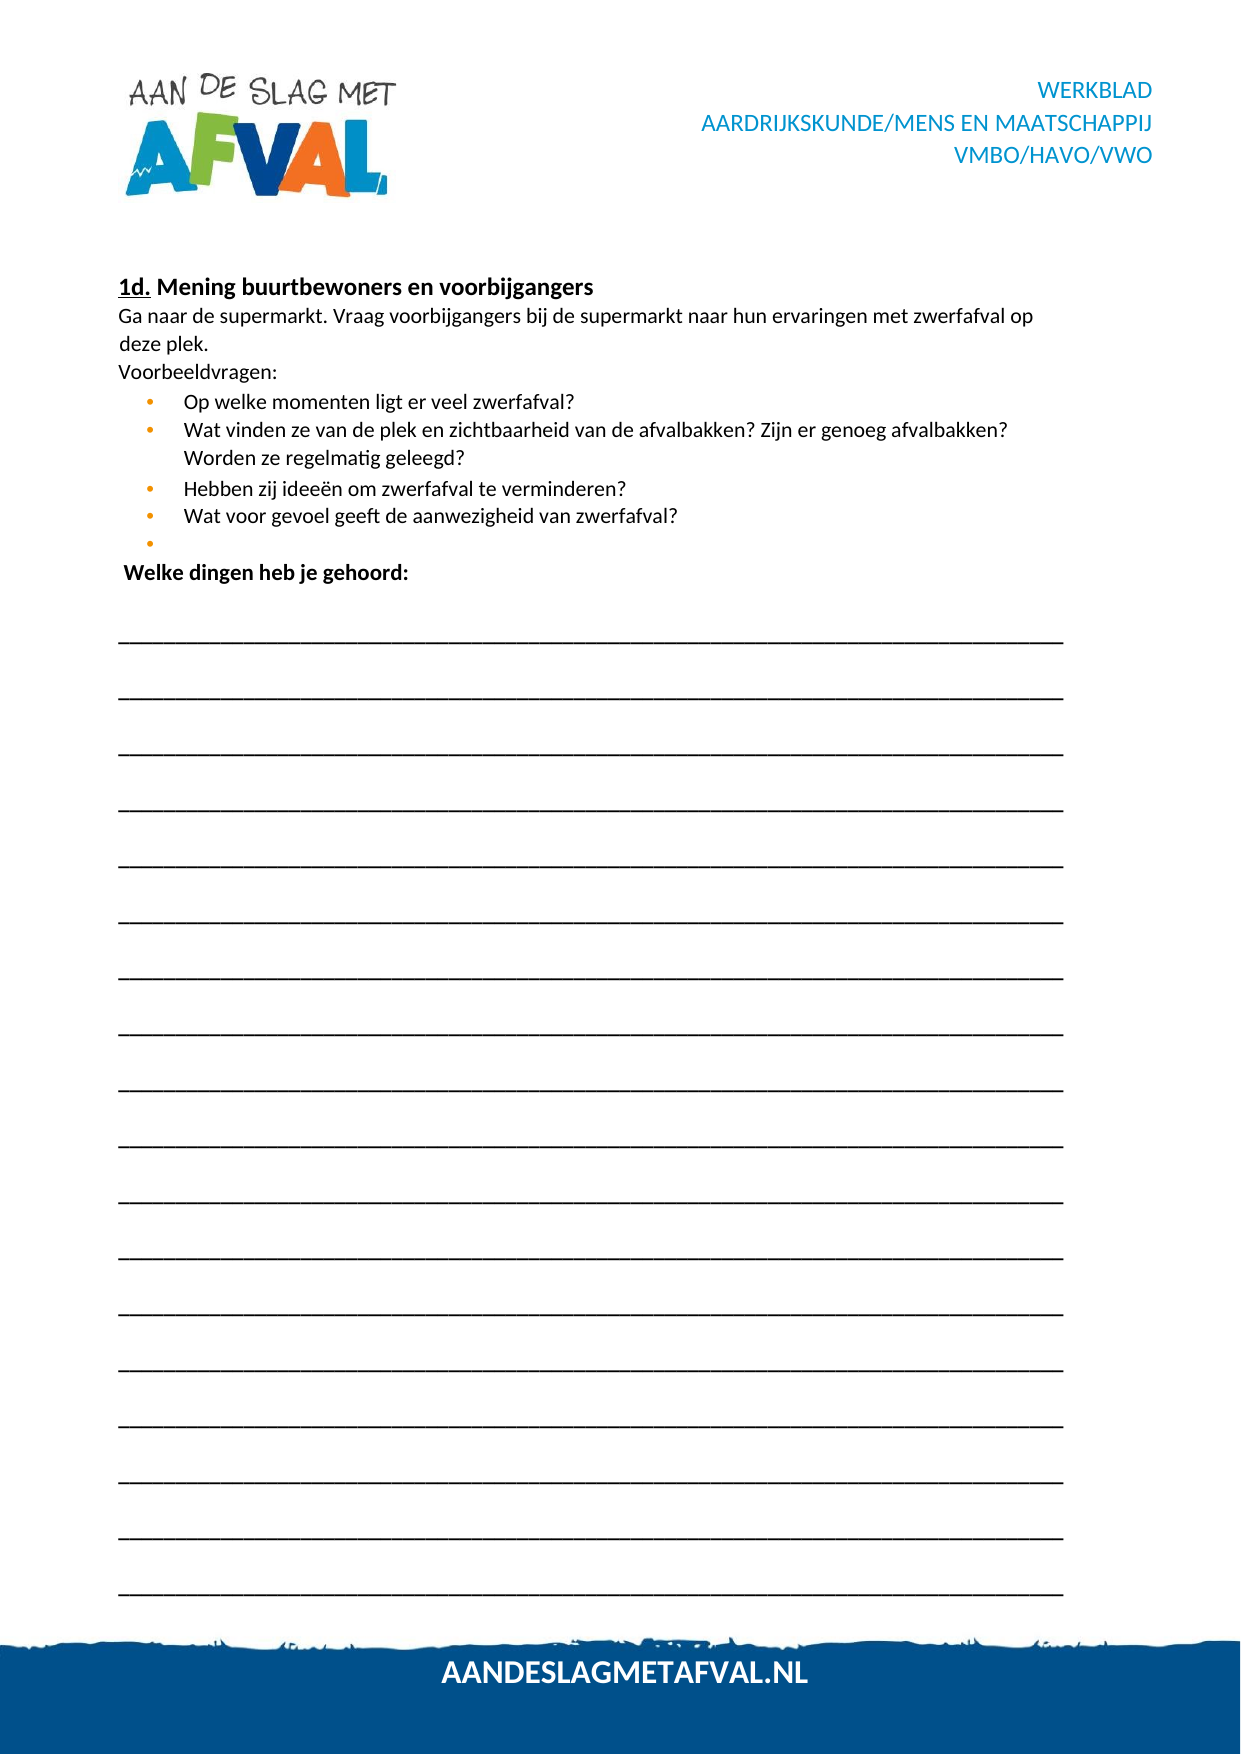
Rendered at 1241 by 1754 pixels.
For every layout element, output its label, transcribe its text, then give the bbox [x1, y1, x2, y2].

list Wat vinden ze van de plek en zichtbaarheid van de afvalbakken? Zijn er genoeg afvalbakken? Worden ze regelmatig geleegd? [146, 416, 1073, 471]
list Wat voor gevoel geeft de aanwezigheid van zwerfafval? [146, 503, 1073, 529]
text Voorbeeldvragen: [118, 358, 1073, 384]
text 1d. Mening buurtbewoners en voorbijgangers [118, 271, 1073, 301]
picture [0, 1330, 1241, 1754]
list Op welke momenten ligt er veel zwerfafval? [146, 388, 1073, 415]
list Hebben zij ideeën om zwerfafval te verminderen? [146, 475, 1073, 501]
text ______________________________________________________________________________________________________________________________________________________________________________________________________________________________________________________________________________________________________________________________________________________________________________________________________________________________________________________________________________________________________________________________________________________________________________________________________________________________________________________________________________________________________________________________________________________________________________________________________________________________________________________________________________________________________________________________________________________________________________________________________________________________________________________________________________________________________________________________________________________________________________________________________________________________________________________________________________________________________________________________________________________________________________________________________________________________________________________________________________________________________________________________________________________ [118, 619, 1073, 1600]
text Ga naar de supermarkt. Vraag voorbijgangers bij de supermarkt naar hun ervaringen met zwerfafval op deze plek. [118, 303, 1073, 357]
picture [118, 73, 397, 203]
text Welke dingen heb je gehoord: [118, 558, 1073, 587]
